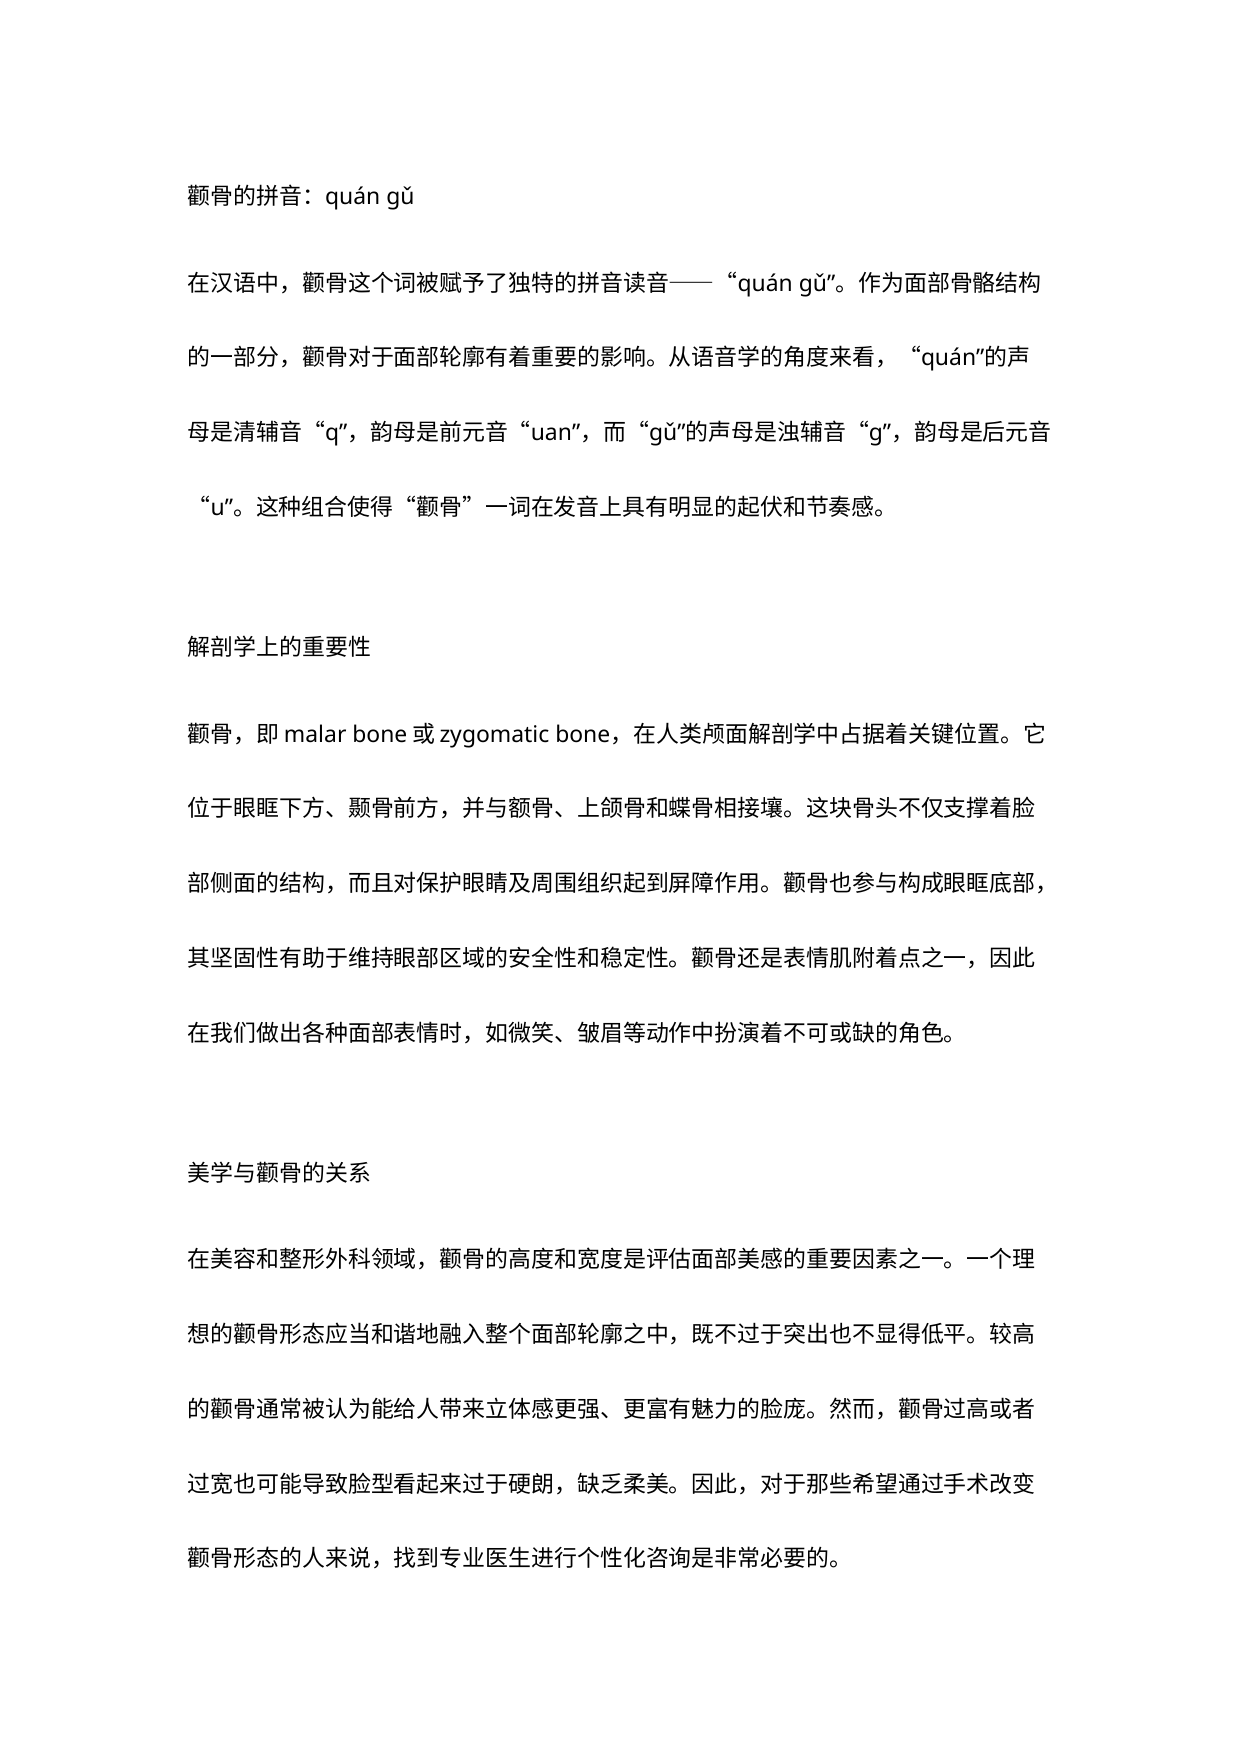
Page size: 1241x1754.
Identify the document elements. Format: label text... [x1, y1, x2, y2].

text 颧骨的拼音：quán gǔ [187, 162, 1053, 227]
text 美学与颧骨的关系 [187, 1139, 1053, 1204]
text 在汉语中，颧骨这个词被赋予了独特的拼音读音——“quán gǔ”。作为面部骨骼结构的一部分，颧骨对于面部轮廓有着重要的影响。从语音学的角度来看，“quán”的声母是清辅音“q”，韵母是前元音“uan”，而“gǔ”的声母是浊辅音“g”，韵母是后元音“u”。这种组合使得“颧骨”一词在发音上具有明显的起伏和节奏感。 [187, 249, 1053, 538]
text 颧骨，即malar bone或zygomatic bone，在人类颅面解剖学中占据着关键位置。它位于眼眶下方、颞骨前方，并与额骨、上颌骨和蝶骨相接壤。这块骨头不仅支撑着脸部侧面的结构，而且对保护眼睛及周围组织起到屏障作用。颧骨也参与构成眼眶底部，其坚固性有助于维持眼部区域的安全性和稳定性。颧骨还是表情肌附着点之一，因此在我们做出各种面部表情时，如微笑、皱眉等动作中扮演着不可或缺的角色。 [187, 700, 1053, 1063]
text 在美容和整形外科领域，颧骨的高度和宽度是评估面部美感的重要因素之一。一个理想的颧骨形态应当和谐地融入整个面部轮廓之中，既不过于突出也不显得低平。较高的颧骨通常被认为能给人带来立体感更强、更富有魅力的脸庞。然而，颧骨过高或者过宽也可能导致脸型看起来过于硬朗，缺乏柔美。因此，对于那些希望通过手术改变颧骨形态的人来说，找到专业医生进行个性化咨询是非常必要的。 [187, 1226, 1053, 1589]
text 解剖学上的重要性 [187, 613, 1053, 678]
